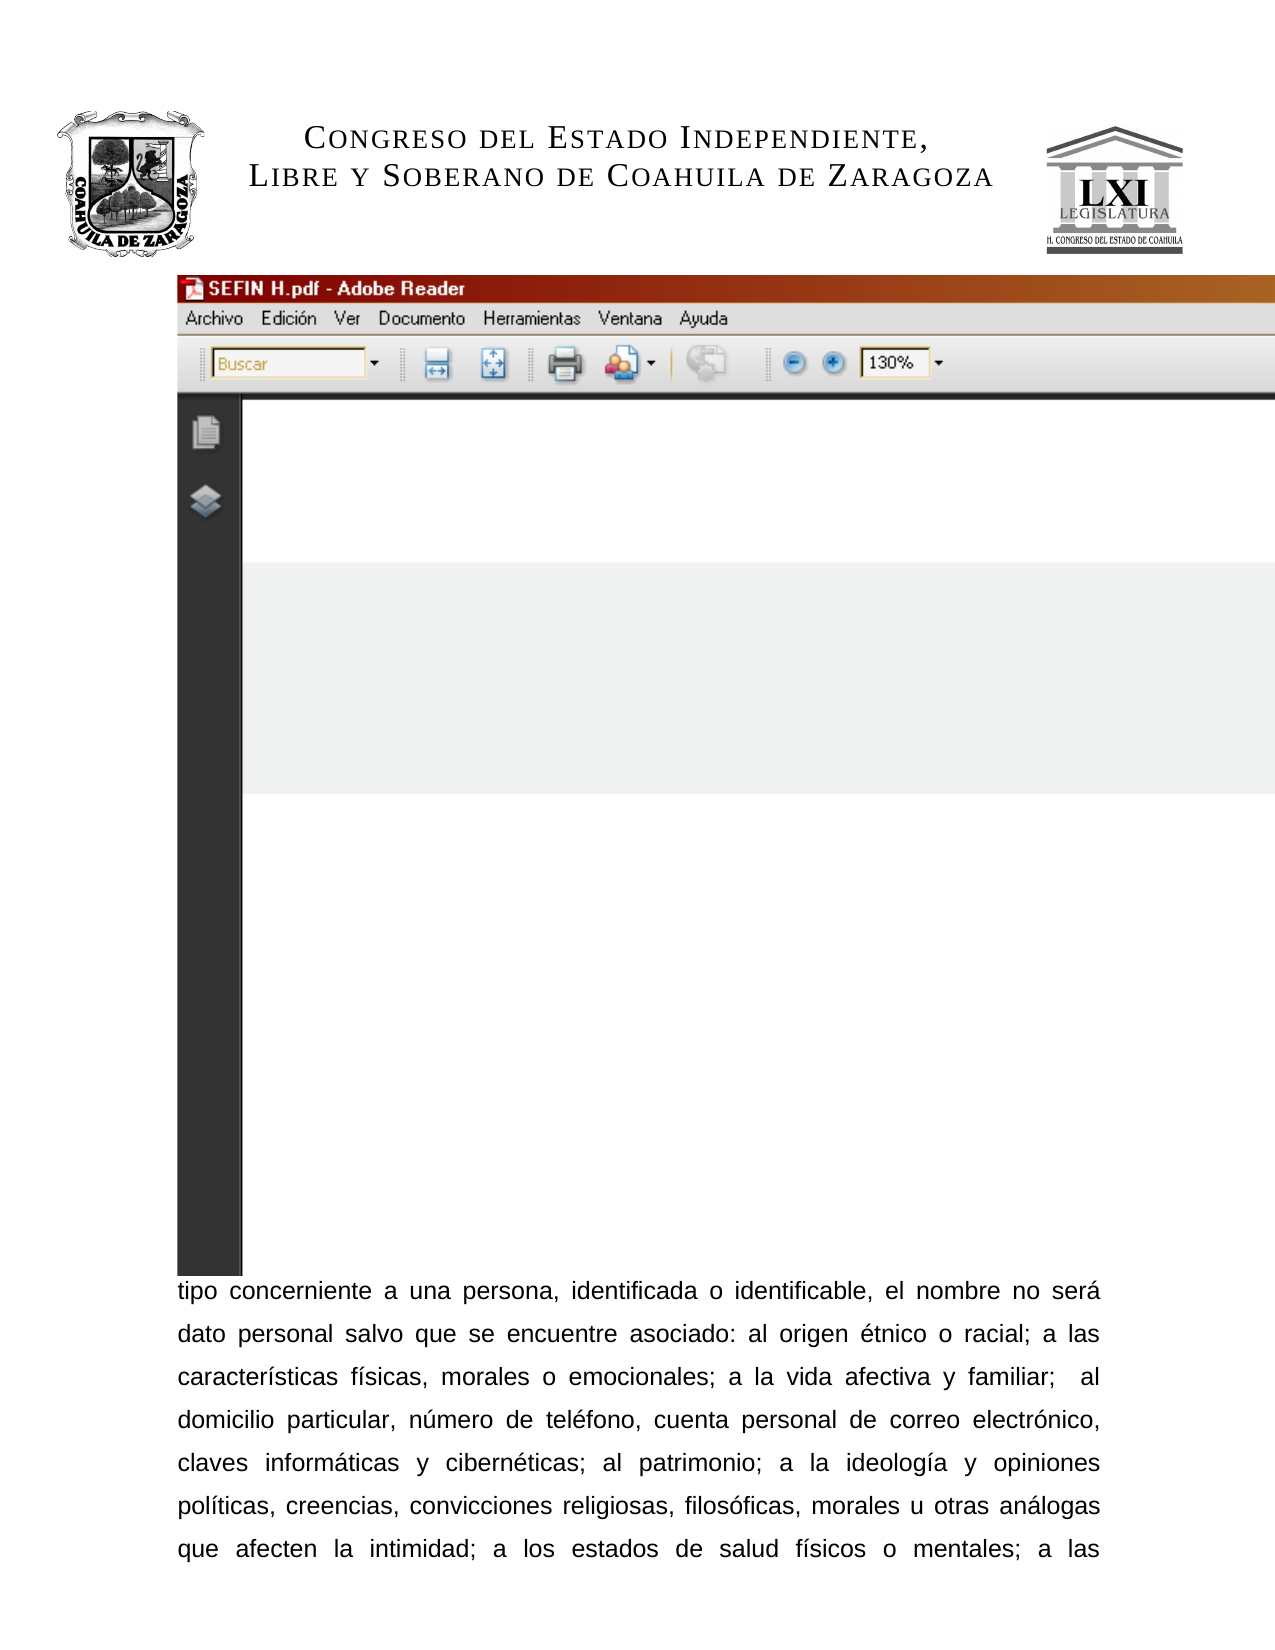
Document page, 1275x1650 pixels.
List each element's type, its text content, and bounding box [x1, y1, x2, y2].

text Que la mencionada Legislación señala de manera clara los supuestos de excepción, y atendiendo la fracción artículo 3 fracción I,IX,XI, y XXVII, 68 y 69 fracción I, que se considera información confidencial y datos personales toda la información numérica, alfabética, gráfica, fotográfica, acústica o de cualquier otro tipo concerniente a una persona, identificada o identificable, el nombre no será dato personal salvo que se encuentre asociado: al origen étnico o racial; a las características físicas, morales o emocionales; a la vida afectiva y familiar; al domicilio particular, número de teléfono, cuenta personal de correo electrónico, claves informáticas y cibernéticas; al patrimonio; a la ideología y opiniones políticas, creencias, convicciones religiosas, filosóficas, morales u otras análogas que afecten la intimidad; a los estados de salud físicos o mentales; a las preferencias sexuales; a la huella dactilar; a la información genética; a la información fotográfica; y al número de seguridad social; La contenida en los documentos o documentos electrónicos que los sujetos obligados generan, obtienen, adquieren, transforman o conservan por cualquier título o medio y además se considera Información Confidencial la información en posesión de los sujetos obligados, que refiera a la vida privada y/o los datos personales, por lo que no puede ser difundida, publicada o dada a conocer, excepto en aquellos casos en que así lo contemple la presente ley y/o la Ley de Protección de datos Personales, además de que se considera como información confidencial Los datos personales que requieran del consentimiento de las personas para su difusión, distribución o comercialización y cuya divulgación no esté prevista en una ley y la protegida por los secretos comercial, industrial, bancario, fiscal, fiduciario, médico y profesional. [177, 1276, 1102, 1563]
picture [56, 111, 205, 257]
picture [1045, 123, 1183, 257]
picture [177, 275, 1275, 1276]
